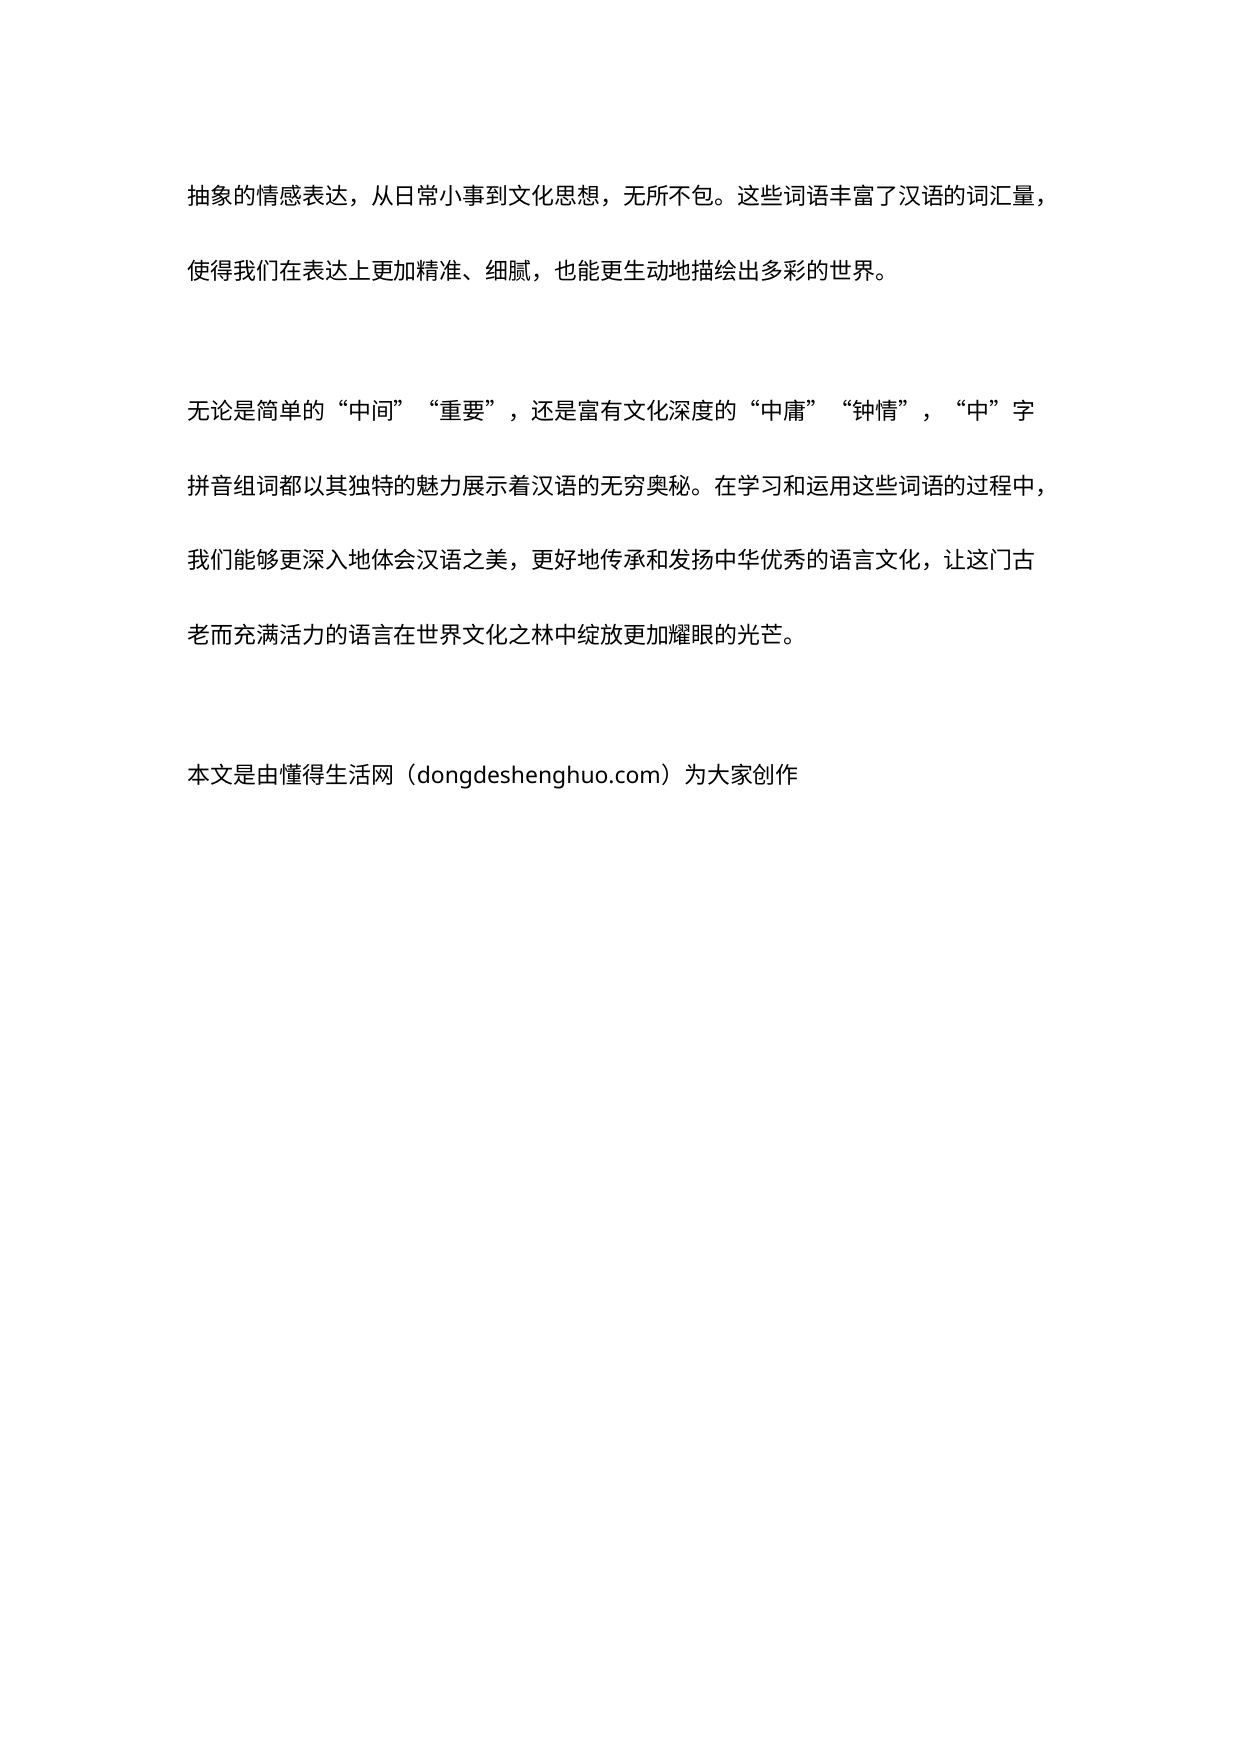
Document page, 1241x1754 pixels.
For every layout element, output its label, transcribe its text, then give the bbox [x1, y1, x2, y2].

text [187, 162, 1053, 302]
text 无论是简单的“中间”“重要”，还是富有文化深度的“中庸”“钟情”，“中”字拼音组词都以其独特的魅力展示着汉语的无穷奥秘。在学习和运用这些词语的过程中，我们能够更深入地体会汉语之美，更好地传承和发扬中华优秀的语言文化，让这门古老而充满活力的语言在世界文化之林中绽放更加耀眼的光芒。 [187, 377, 1053, 666]
text 本文是由懂得生活网（dongdeshenghuo.com）为大家创作 [187, 742, 1053, 807]
